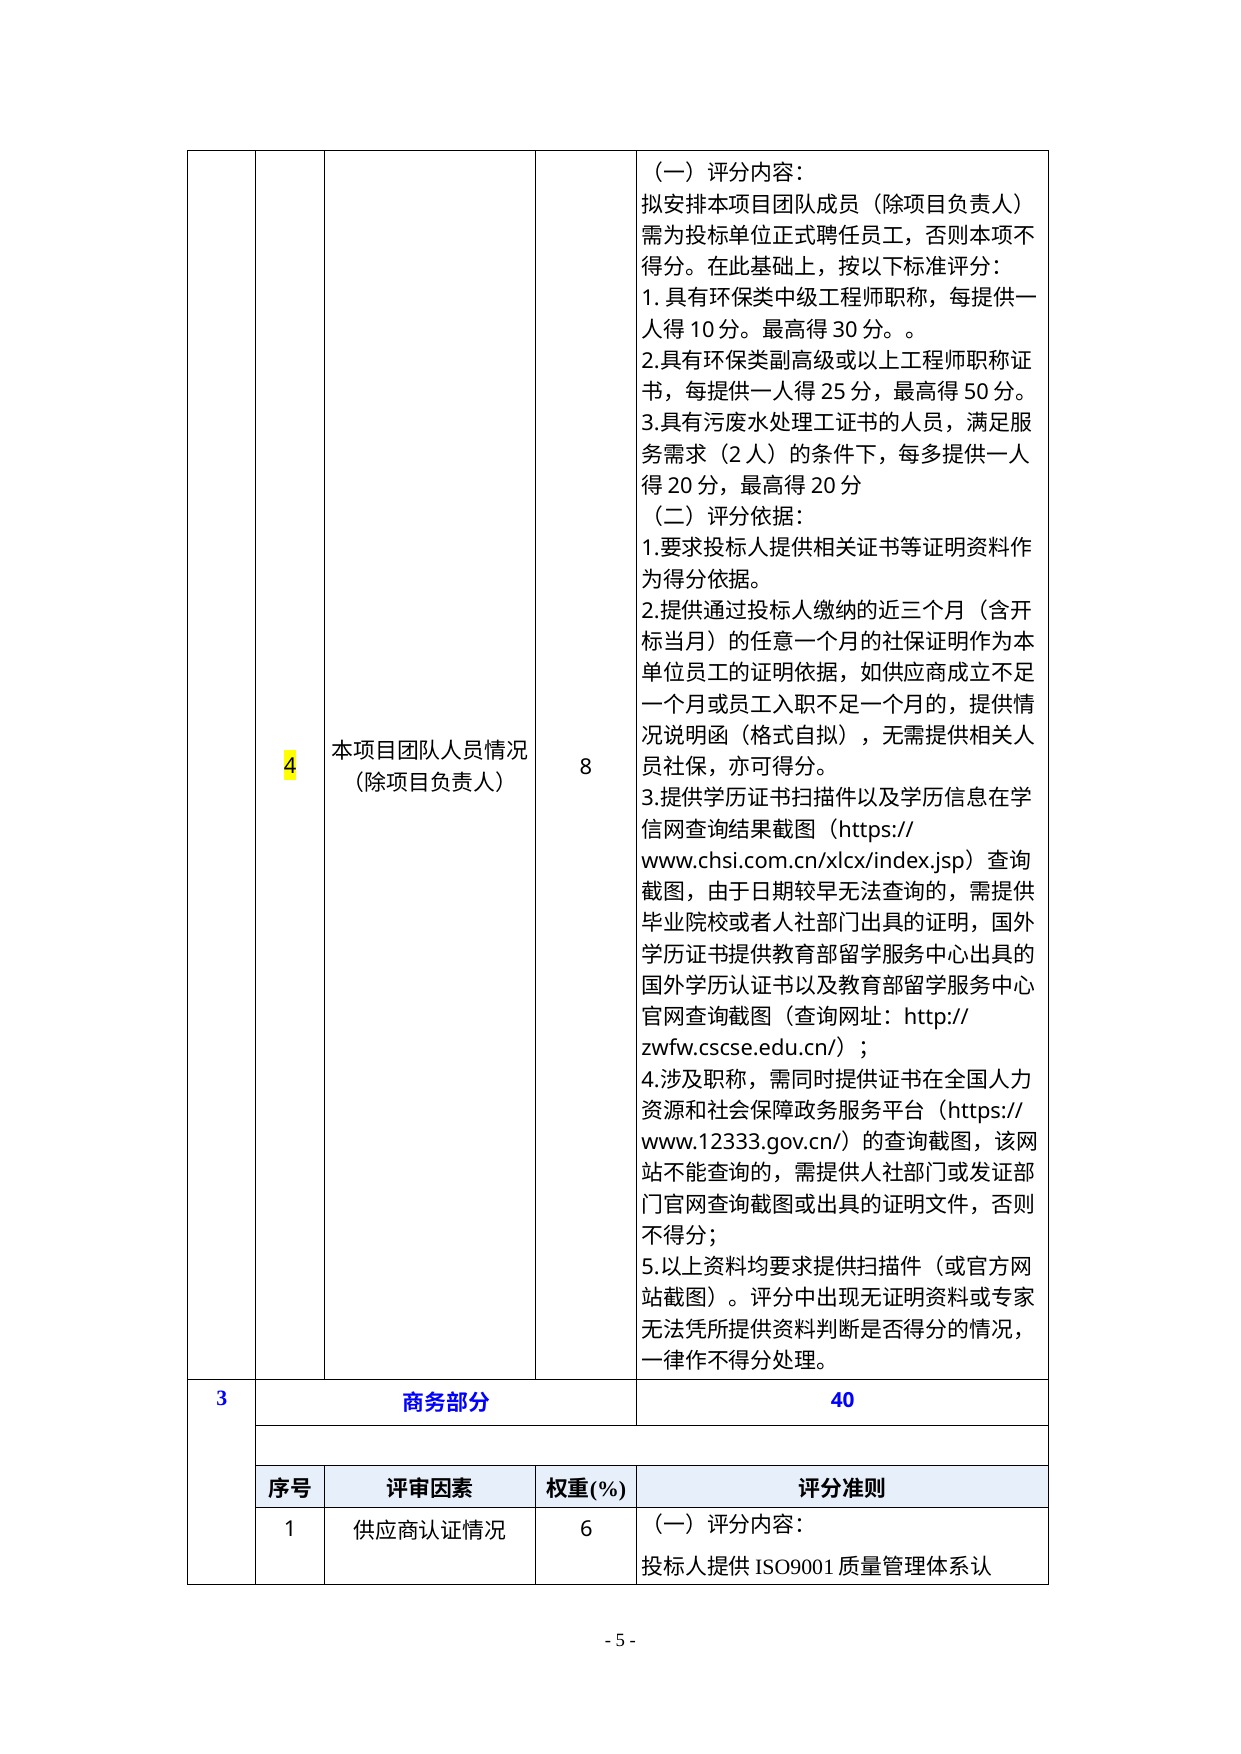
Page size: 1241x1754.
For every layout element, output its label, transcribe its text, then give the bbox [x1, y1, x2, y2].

table_cell 4 [256, 151, 324, 1379]
table_cell 6 [536, 1508, 636, 1584]
table_cell 权重(%) [536, 1466, 636, 1507]
table_cell 评审因素 [325, 1466, 535, 1507]
table_cell 3 [188, 1380, 255, 1584]
table_cell [256, 1426, 1048, 1465]
table_cell 序号 [256, 1466, 324, 1507]
table_cell （一）评分内容： 拟安排本项目团队成员（除项目负责人）需为投标单位正式聘任员工，否则本项不得分。在此基础上，按以下标准评分： 1. 具有环保类中级工程师职称，每提供一人得10分。最高得30分。。 2.具有环保类副高级或以上工程师职称证书，每提供一人得25分，最高得50分。 3.具有污废水处理工证书的人员，满足服务需求（2人）的条件下，每多提供一人得20分，最高得20分 （二）评分依据： 1.要求投标人提供相关证书等证明资料作为得分依据。 2.提供通过投标人缴纳的近三个月（含开标当月）的任意一个月的社保证明作为本单位员工的证明依据，如供应商成立不足一个月或员工入职不足一个月的，提供情况说明函（格式自拟），无需提供相关人员社保，亦可得分。 3.提供学历证书扫描件以及学历信息在学信网查询结果截图（https://www.chsi.com.cn/xlcx/index.jsp）查询截图，由于日期较早无法查询的，需提供毕业院校或者人社部门出具的证明，国外学历证书提供教育部留学服务中心出具的国外学历认证书以及教育部留学服务中心官网查询截图（查询网址：http://zwfw.cscse.edu.cn/）； 4.涉及职称，需同时提供证书在全国人力资源和社会保障政务服务平台（https://www.12333.gov.cn/）的查询截图，该网站不能查询的，需提供人社部门或发证部门官网查询截图或出具的证明文件，否则不得分； 5.以上资料均要求提供扫描件（或官方网站截图）。评分中出现无证明资料或专家无法凭所提供资料判断是否得分的情况，一律作不得分处理。 [637, 151, 1048, 1379]
table_cell 评分准则 [637, 1466, 1048, 1507]
table_cell 8 [536, 151, 636, 1379]
table_cell 40 [637, 1380, 1048, 1425]
table_cell 1 [256, 1508, 324, 1584]
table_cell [637, 1508, 1048, 1584]
table_cell 商务部分 [256, 1380, 636, 1425]
table_cell 本项目团队人员情况（除项目负责人） [325, 151, 535, 1379]
table_cell 供应商认证情况 [325, 1508, 535, 1584]
